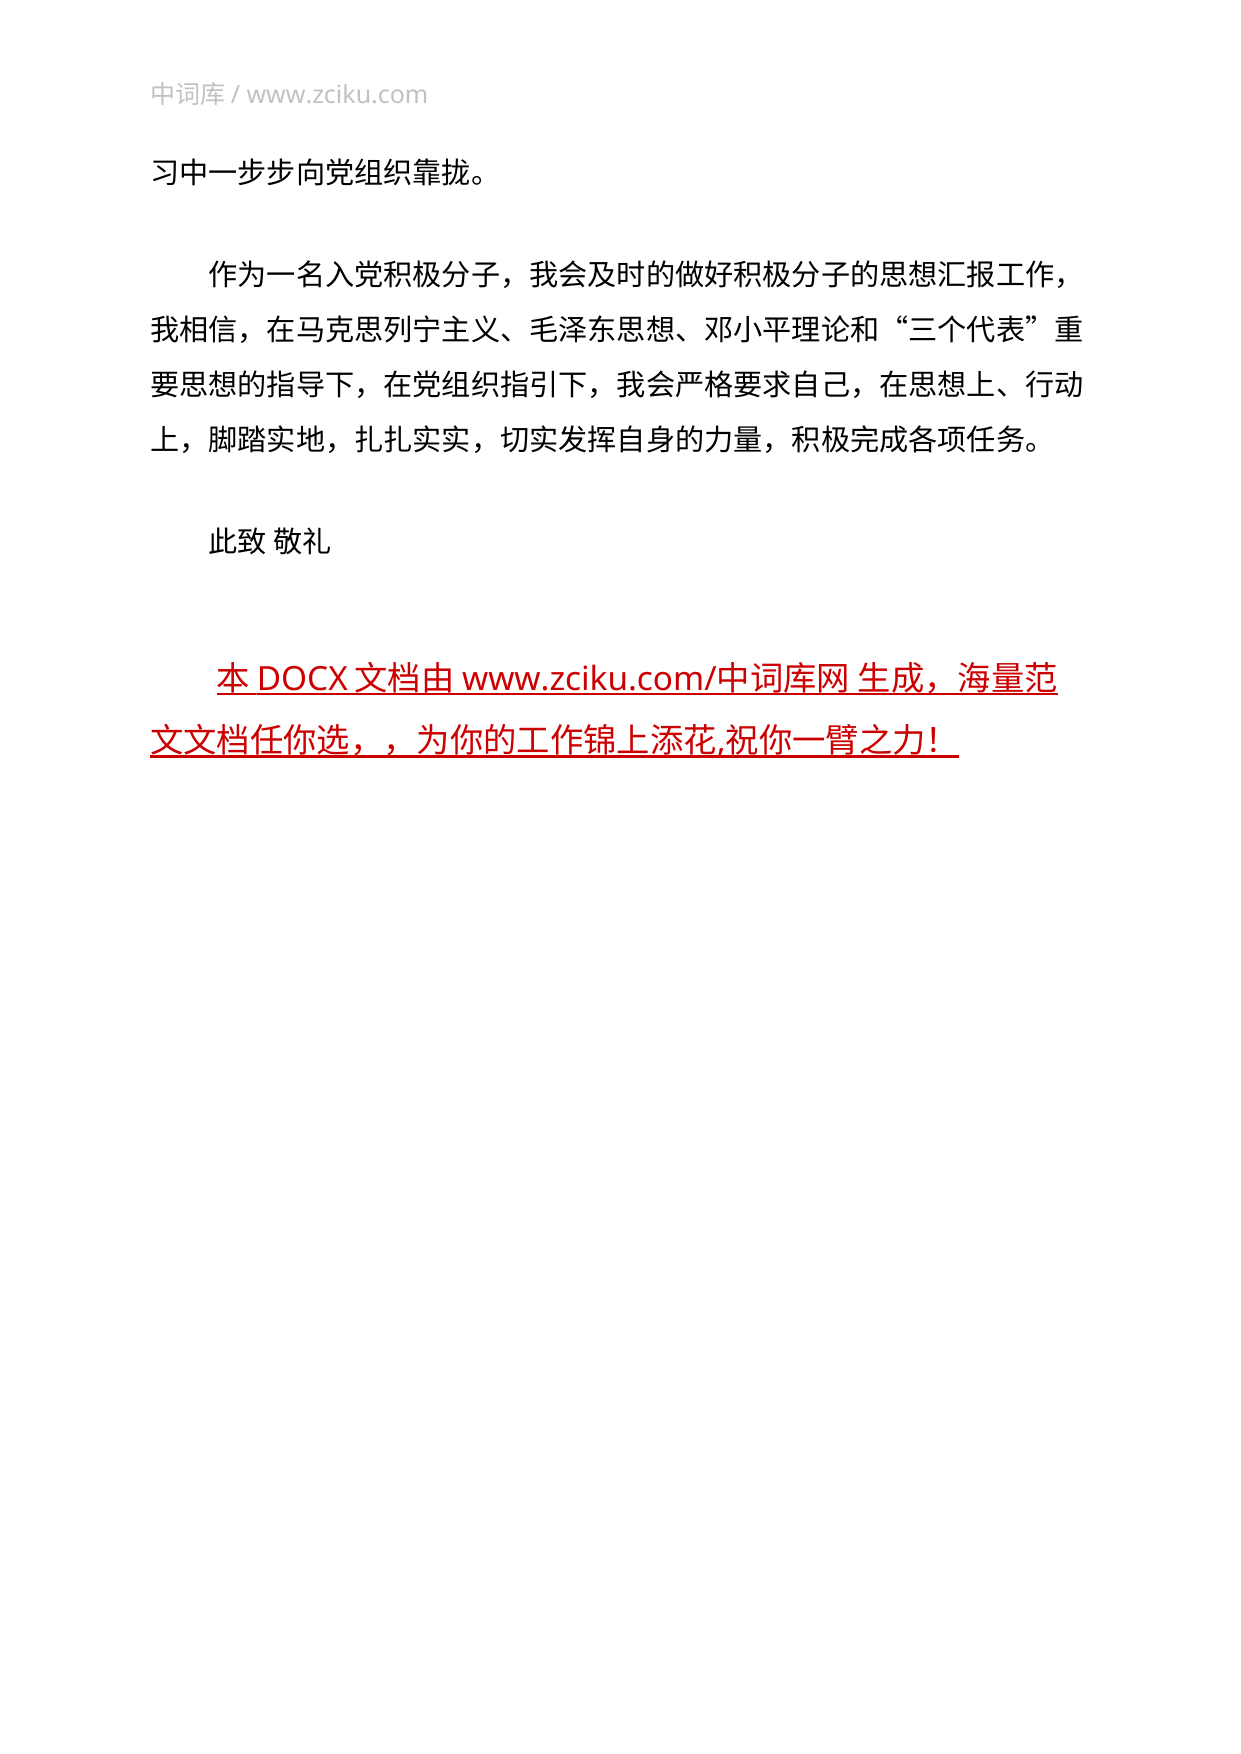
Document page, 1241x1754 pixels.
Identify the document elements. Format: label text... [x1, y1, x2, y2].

text 此致 敬礼 [150, 518, 1090, 561]
text 本DOCX文档由 www.zciku.com/中词库网 生成，海量范文文档任你选，，为你的工作锦上添花,祝你一臂之力！ [150, 651, 1090, 762]
text 作为一名入党积极分子，我会及时的做好积极分子的思想汇报工作，我相信，在马克思列宁主义、毛泽东思想、邓小平理论和“三个代表”重要思想的指导下，在党组织指引下，我会严格要求自己，在思想上、行动上，脚踏实地，扎扎实实，切实发挥自身的力量，积极完成各项任务。 [150, 252, 1090, 459]
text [150, 150, 1090, 192]
